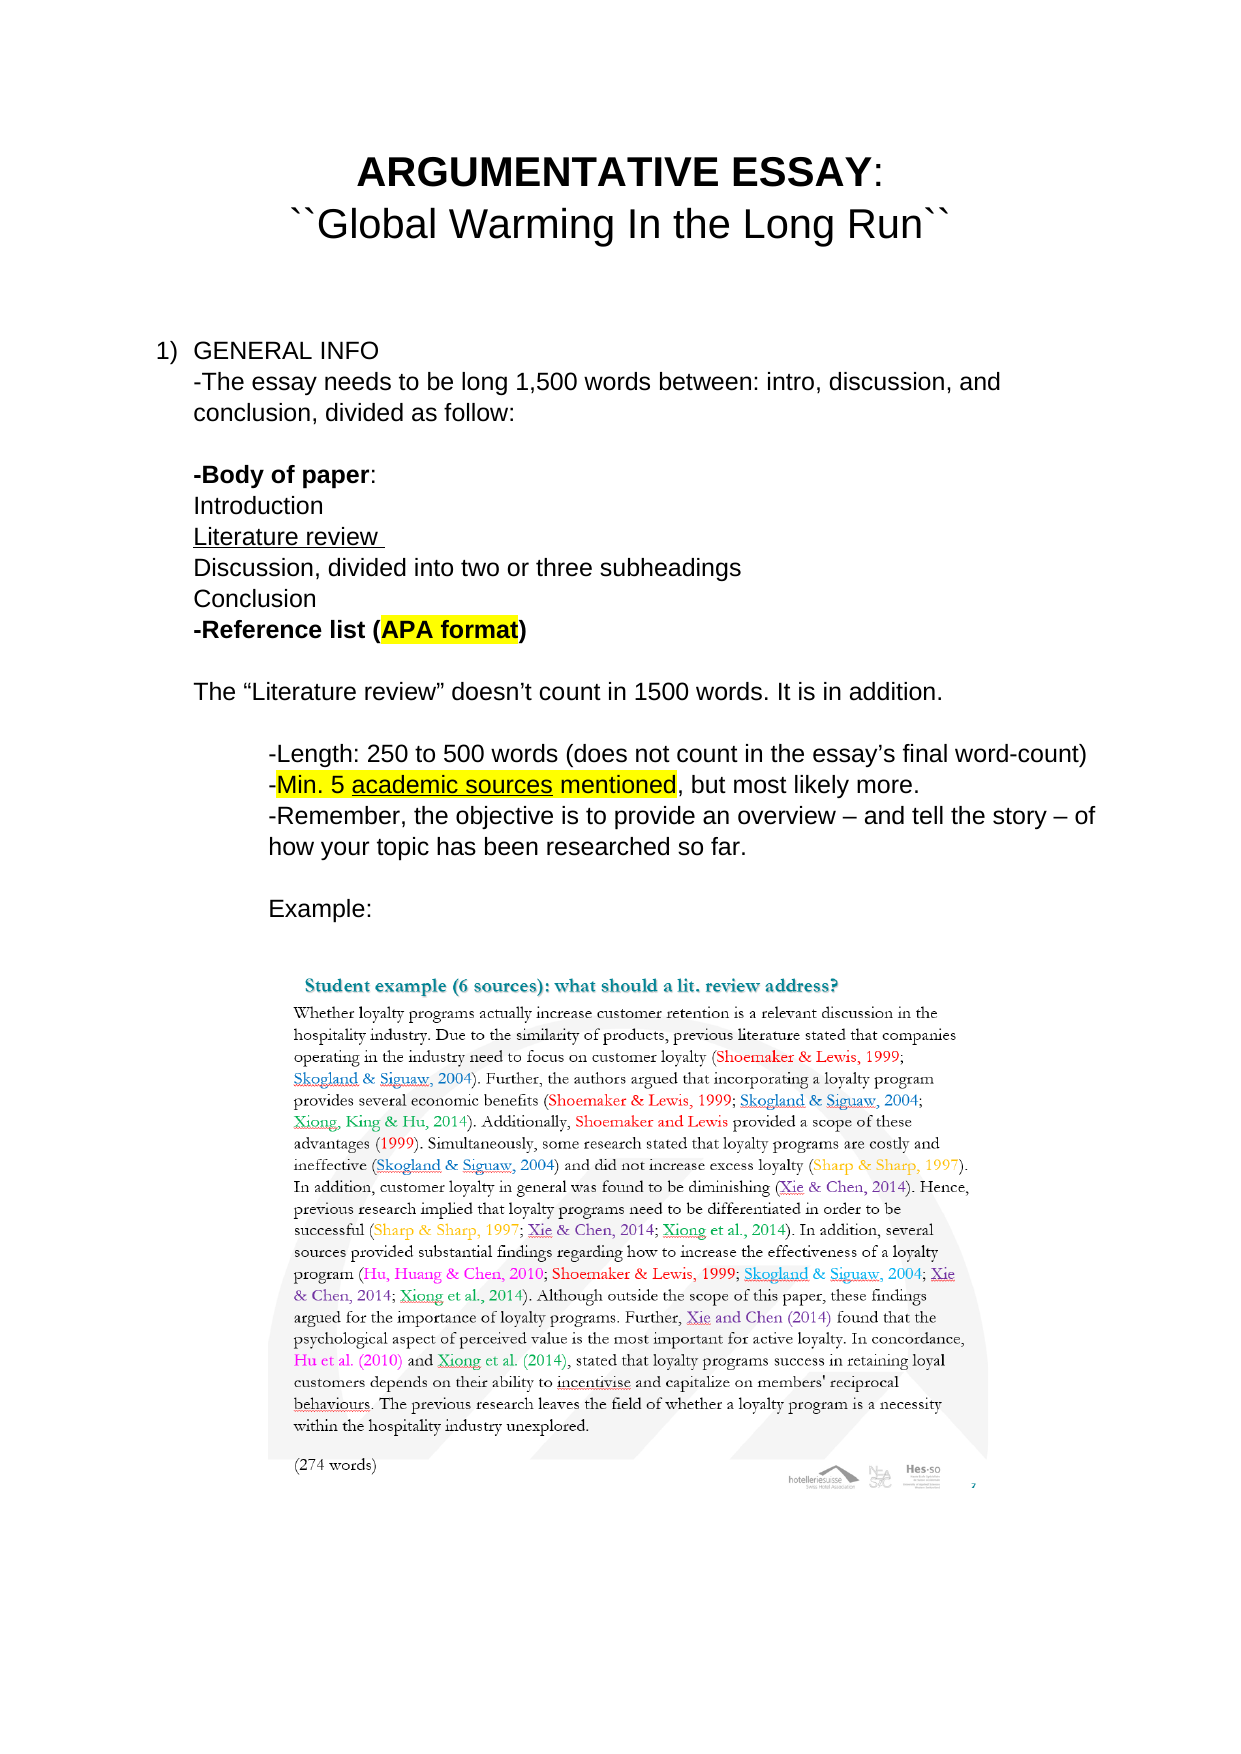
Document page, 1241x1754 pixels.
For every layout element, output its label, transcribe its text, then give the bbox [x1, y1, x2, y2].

list Literature review [193, 522, 1122, 551]
list -Remember, the objective is to provide an overview – and tell the story – of how your topic has been researched so far. [268, 801, 1122, 860]
text ARGUMENTATIVE ESSAY: ``Global Warming In the Long Run`` [118, 148, 1122, 247]
list -Min. 5 academic sources mentioned, but most likely more. [268, 769, 1122, 798]
picture [268, 955, 989, 1492]
list Discussion, divided into two or three subheadings [193, 553, 1122, 582]
list Example: [268, 894, 1122, 922]
list GENERAL INFO -The essay needs to be long 1,500 words between: intro, discussion, and conclusion, divided as follow: -Body of paper: [156, 336, 1122, 489]
list -Reference list (APA format) [193, 615, 1122, 674]
list The “Literature review” doesn’t count in 1500 words. It is in addition. [193, 676, 1122, 705]
list Introduction [193, 491, 1122, 520]
list -Length: 250 to 500 words (does not count in the essay’s final word-count) [268, 707, 1122, 767]
list Conclusion [193, 584, 1122, 613]
